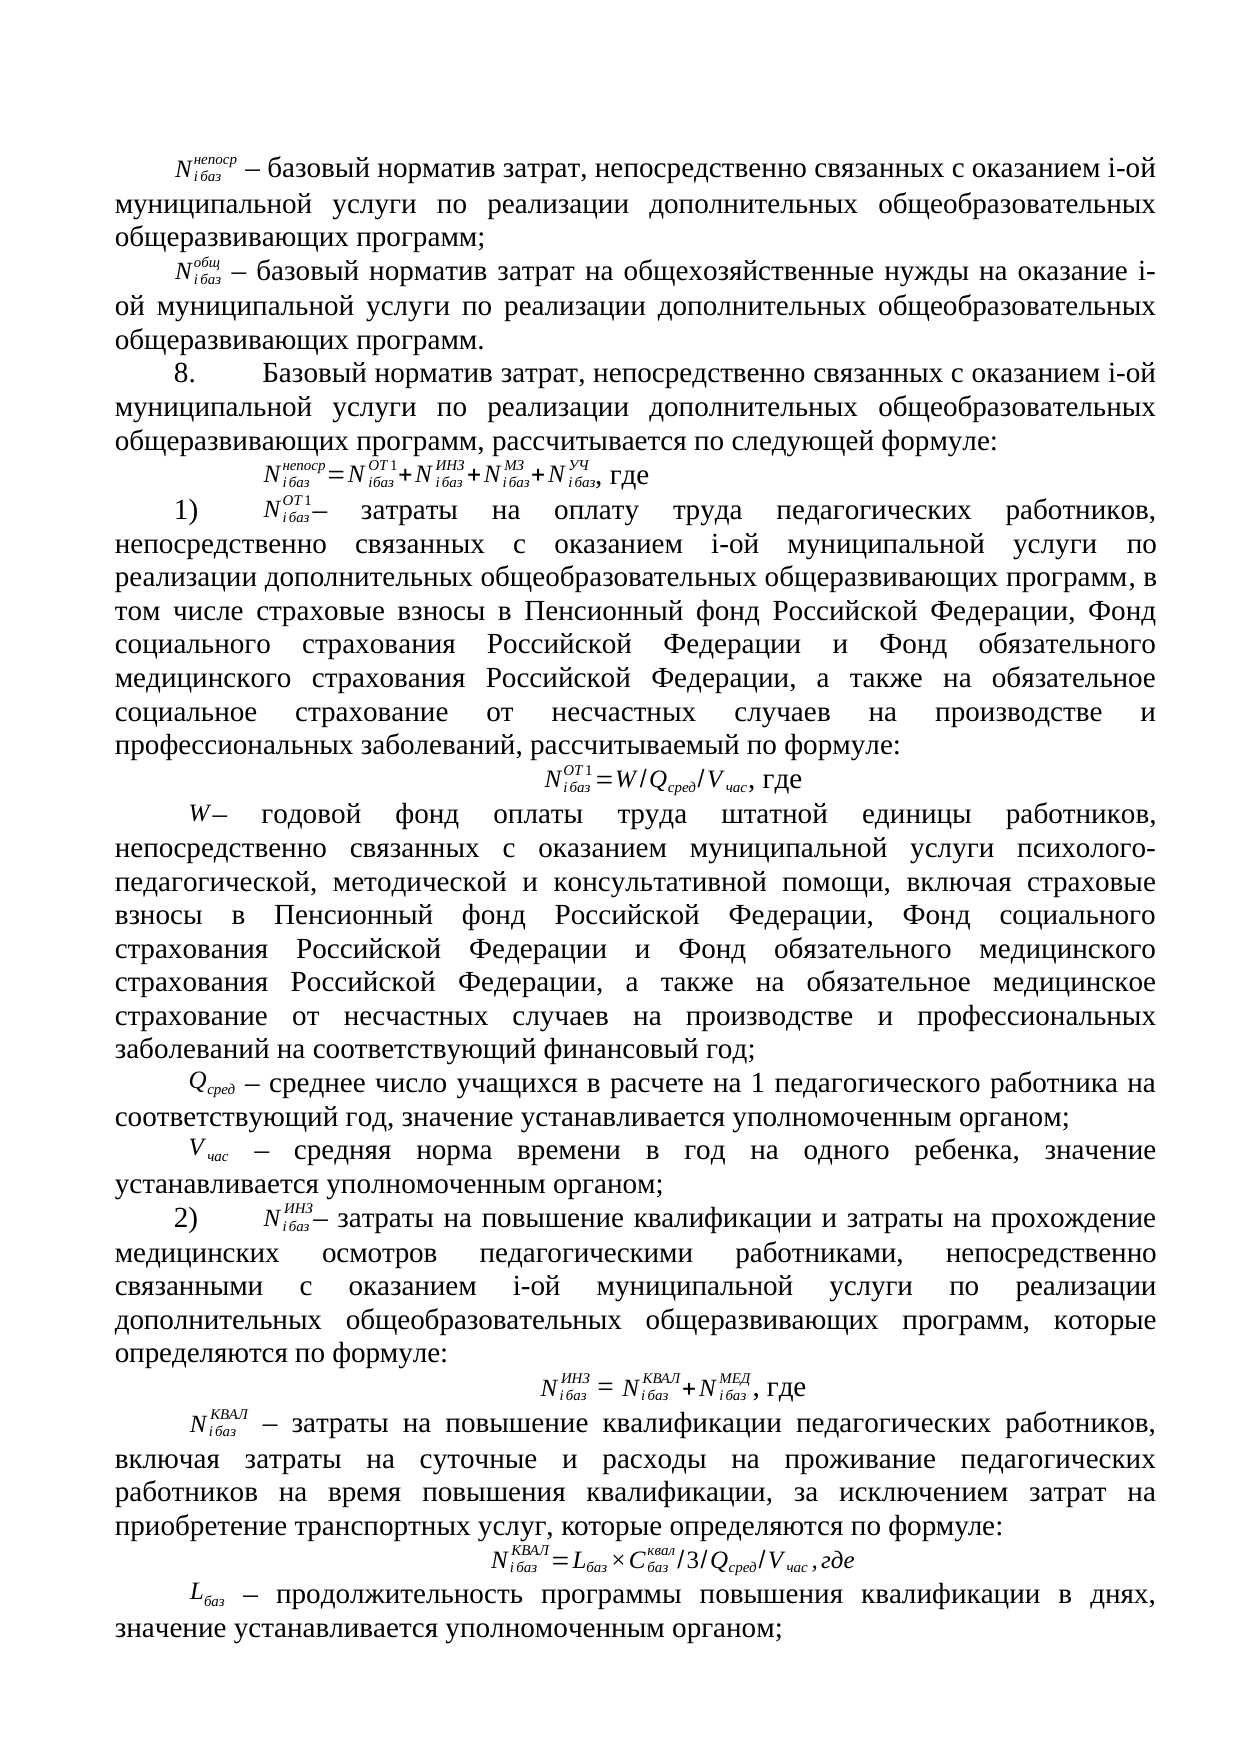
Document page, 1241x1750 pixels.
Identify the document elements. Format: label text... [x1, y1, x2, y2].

list Базовый норматив затрат, непосредственно связанных с оказанием i-ой муниципальной услуги по реализации дополнительных общеобразовательных общеразвивающих программ, рассчитывается по следующей формуле: [114, 356, 1157, 456]
text – базовый норматив затрат, непосредственно связанных с оказанием i-ой муниципальной услуги по реализации дополнительных общеобразовательных общеразвивающих программ; [114, 150, 1157, 253]
text – средняя норма времени в год на одного ребенка, значение устанавливается уполномоченным органом; [114, 1132, 1157, 1200]
text , где [114, 761, 1157, 797]
text – среднее число учащихся в расчете на 1 педагогического работника на соответствующий год, значение устанавливается уполномоченным органом; [114, 1065, 1157, 1132]
list – затраты на повышение квалификации и затраты на прохождение медицинских осмотров педагогическими работниками, непосредственно связанными с оказанием i-ой муниципальной услуги по реализации дополнительных общеобразовательных общеразвивающих программ, которые определяются по формуле: [114, 1200, 1157, 1369]
text – годовой фонд оплаты труда штатной единицы работников, непосредственно связанных с оказанием муниципальной услуги психолого-педагогической, методической и консультативной помощи, включая страховые взносы в Пенсионный фонд Российской Федерации, Фонд социального страхования Российской Федерации и Фонд обязательного медицинского страхования Российской Федерации, а также на обязательное медицинское страхование от несчастных случаев на производстве и профессиональных заболеваний на соответствующий финансовый год; [114, 797, 1157, 1065]
text – затраты на повышение квалификации педагогических работников, включая затраты на суточные и расходы на проживание педагогических работников на время повышения квалификации, за исключением затрат на приобретение транспортных услуг, которые определяются по формуле: [114, 1405, 1157, 1542]
text – продолжительность программы повышения квалификации в днях, значение устанавливается уполномоченным органом; [114, 1577, 1157, 1644]
list , где [174, 456, 1157, 491]
list – затраты на оплату труда педагогических работников, непосредственно связанных с оказанием i-ой муниципальной услуги по реализации дополнительных общеобразовательных общеразвивающих программ, в том числе страховые взносы в Пенсионный фонд Российской Федерации, Фонд социального страхования Российской Федерации и Фонд обязательного медицинского страхования Российской Федерации, а также на обязательное социальное страхование от несчастных случаев на производстве и профессиональных заболеваний, рассчитываемый по формуле: [114, 491, 1157, 761]
text – базовый норматив затрат на общехозяйственные нужды на оказание i-ой муниципальной услуги по реализации дополнительных общеобразовательных общеразвивающих программ. [114, 253, 1157, 356]
text = , где [114, 1369, 1157, 1405]
